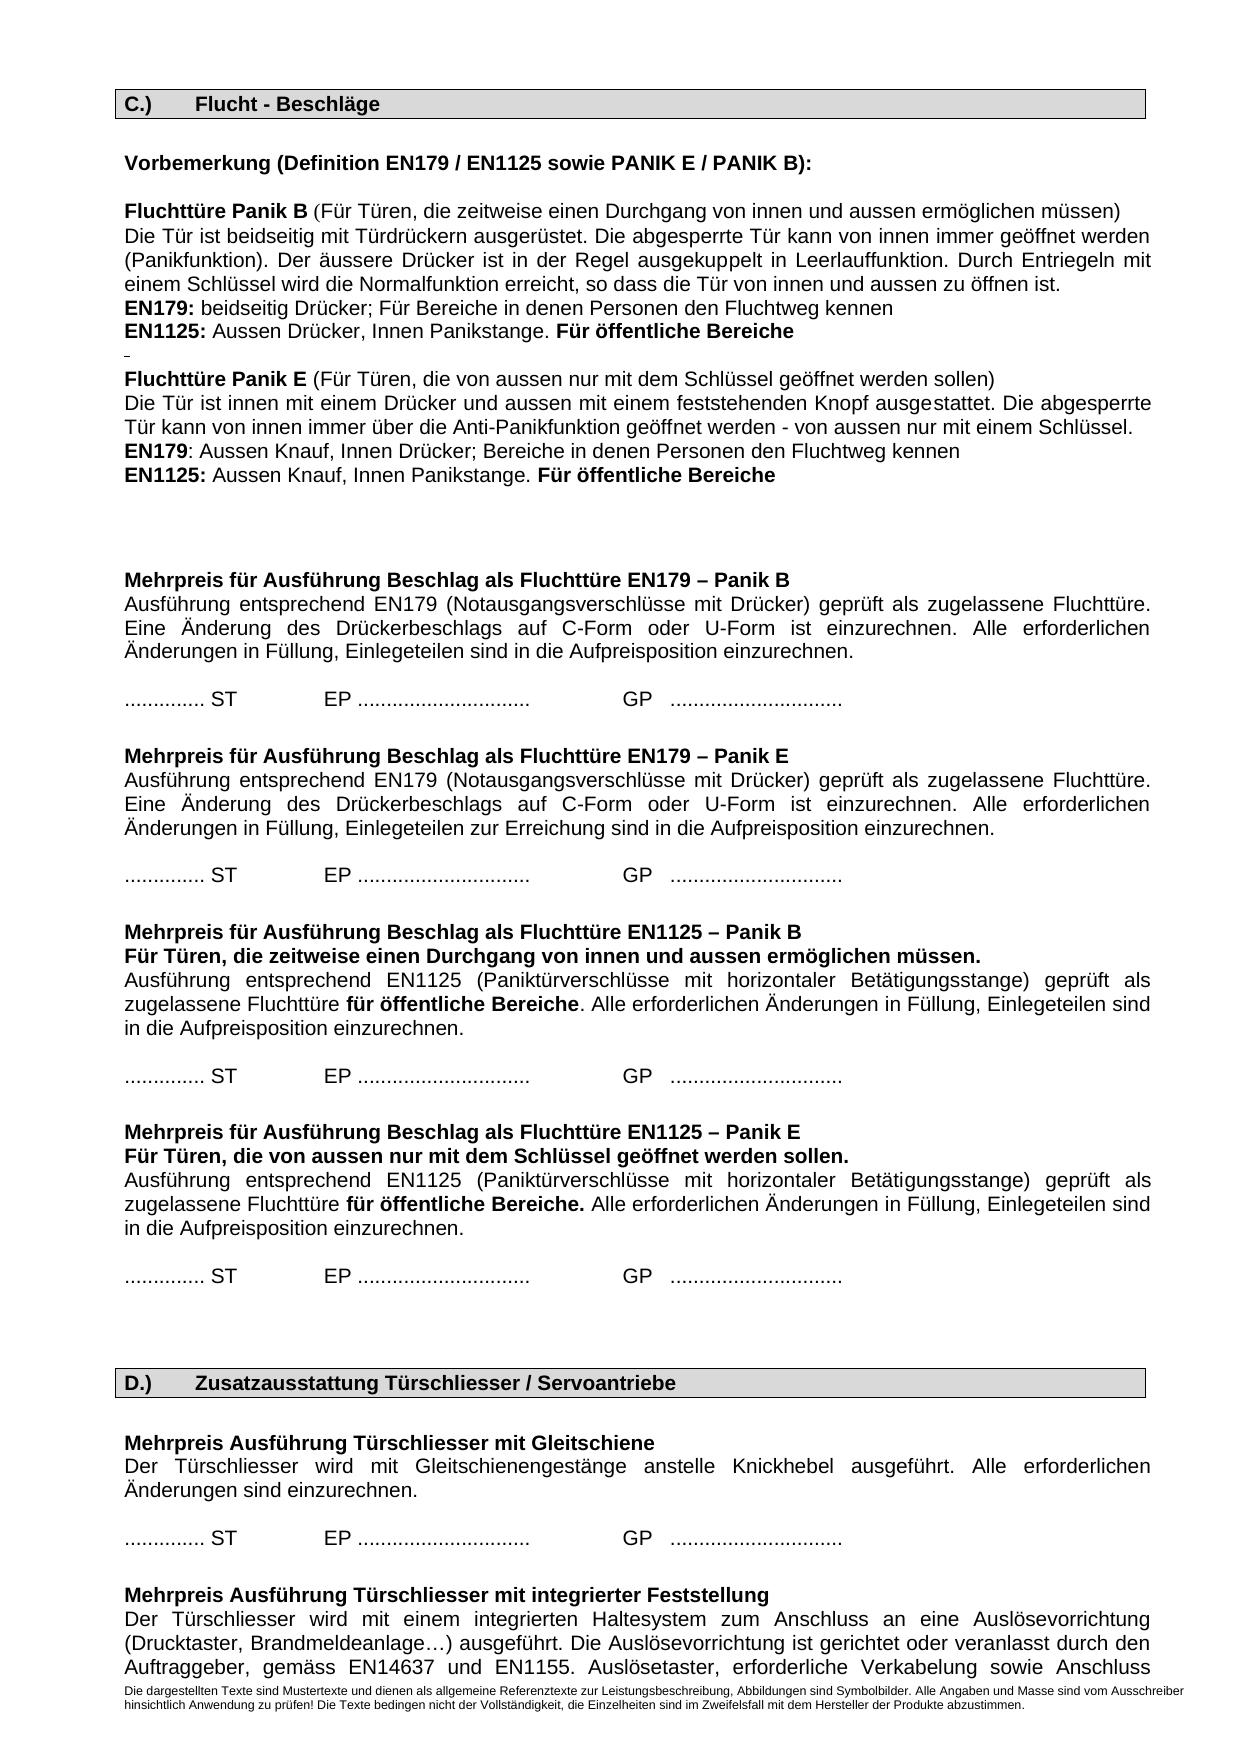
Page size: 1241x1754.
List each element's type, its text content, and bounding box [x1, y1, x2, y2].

subtitle Mehrpreis für Ausführung Beschlag als Fluchttüre EN1125 – Panik E [124, 1120, 1152, 1144]
text .............. ST EP .............................. GP .............................. [124, 1526, 1152, 1550]
text Die Tür ist beidseitig mit Türdrückern ausgerüstet. Die abgesperrte Tür kann von innen immer geöffnet werden (Panikfunktion). Der äussere Drücker ist in der Regel ausgekuppelt in Leerlauffunktion. Durch Entriegeln mit einem Schlüssel wird die Normalfunktion erreicht, so dass die Tür von innen und aussen zu öffnen ist. [124, 223, 1152, 295]
subtitle Mehrpreis für Ausführung Beschlag als Fluchttüre EN1125 – Panik B [124, 920, 1152, 944]
text Die Tür ist innen mit einem Drücker und aussen mit einem feststehenden Knopf ausgestattet. Die abgesperrte Tür kann von innen immer über die Anti-Panikfunktion geöffnet werden - von aussen nur mit einem Schlüssel. [124, 391, 1152, 439]
text Ausführung entsprechend EN179 (Notausgangsverschlüsse mit Drücker) geprüft als zugelassene Fluchttüre. Eine Änderung des Drückerbeschlags auf C-Form oder U-Form ist einzurechnen. Alle erforderlichen Änderungen in Füllung, Einlegeteilen zur Erreichung sind in die Aufpreisposition einzurechnen. [124, 767, 1152, 839]
subtitle Vorbemerkung (Definition EN179 / EN1125 sowie PANIK E / PANIK B): [124, 151, 1152, 175]
text Ausführung entsprechend EN1125 (Paniktürverschlüsse mit horizontaler Betätigungsstange) geprüft als zugelassene Fluchttüre für öffentliche Bereiche. Alle erforderlichen Änderungen in Füllung, Einlegeteilen sind in die Aufpreisposition einzurechnen. [124, 1168, 1152, 1239]
subtitle Mehrpreis für Ausführung Beschlag als Fluchttüre EN179 – Panik E [124, 743, 1152, 767]
subtitle Zusatzausstattung Türschliesser / Servoantriebe [116, 1369, 1145, 1397]
text Ausführung entsprechend EN1125 (Paniktürverschlüsse mit horizontaler Betätigungsstange) geprüft als zugelassene Fluchttüre für öffentliche Bereiche. Alle erforderlichen Änderungen in Füllung, Einlegeteilen sind in die Aufpreisposition einzurechnen. [124, 968, 1152, 1039]
text EN179: beidseitig Drücker; Für Bereiche in denen Personen den Fluchtweg kennen [124, 295, 1152, 319]
subtitle Flucht - Beschläge [116, 90, 1145, 118]
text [124, 1607, 1152, 1678]
text EN179: Aussen Knauf, Innen Drücker; Bereiche in denen Personen den Fluchtweg kennen [124, 439, 1152, 463]
subtitle Mehrpreis Ausführung Türschliesser mit Gleitschiene [124, 1430, 1152, 1454]
text .............. ST EP .............................. GP .............................. [124, 687, 1152, 711]
text EN1125: Aussen Knauf, Innen Panikstange. Für öffentliche Bereiche [124, 463, 1152, 487]
text .............. ST EP .............................. GP .............................. [124, 1063, 1152, 1087]
subtitle Mehrpreis Ausführung Türschliesser mit integrierter Feststellung [124, 1583, 1152, 1607]
text .............. ST EP .............................. GP .............................. [124, 863, 1152, 887]
text Für Türen, die von aussen nur mit dem Schlüssel geöffnet werden sollen. [124, 1144, 1152, 1168]
text Der Türschliesser wird mit Gleitschienengestänge anstelle Knickhebel ausgeführt. Alle erforderlichen Änderungen sind einzurechnen. [124, 1454, 1152, 1502]
text Fluchttüre Panik B (Für Türen, die zeitweise einen Durchgang von innen und aussen ermöglichen müssen) [124, 199, 1152, 223]
text .............. ST EP .............................. GP .............................. [124, 1263, 1152, 1287]
text Ausführung entsprechend EN179 (Notausgangsverschlüsse mit Drücker) geprüft als zugelassene Fluchttüre. Eine Änderung des Drückerbeschlags auf C-Form oder U-Form ist einzurechnen. Alle erforderlichen Änderungen in Füllung, Einlegeteilen sind in die Aufpreisposition einzurechnen. [124, 591, 1152, 663]
subtitle Mehrpreis für Ausführung Beschlag als Fluchttüre EN179 – Panik B [124, 567, 1152, 591]
text Für Türen, die zeitweise einen Durchgang von innen und aussen ermöglichen müssen. [124, 944, 1152, 968]
text EN1125: Aussen Drücker, Innen Panikstange. Für öffentliche Bereiche [124, 319, 1152, 343]
text Fluchttüre Panik E (Für Türen, die von aussen nur mit dem Schlüssel geöffnet werden sollen) [124, 367, 1152, 391]
